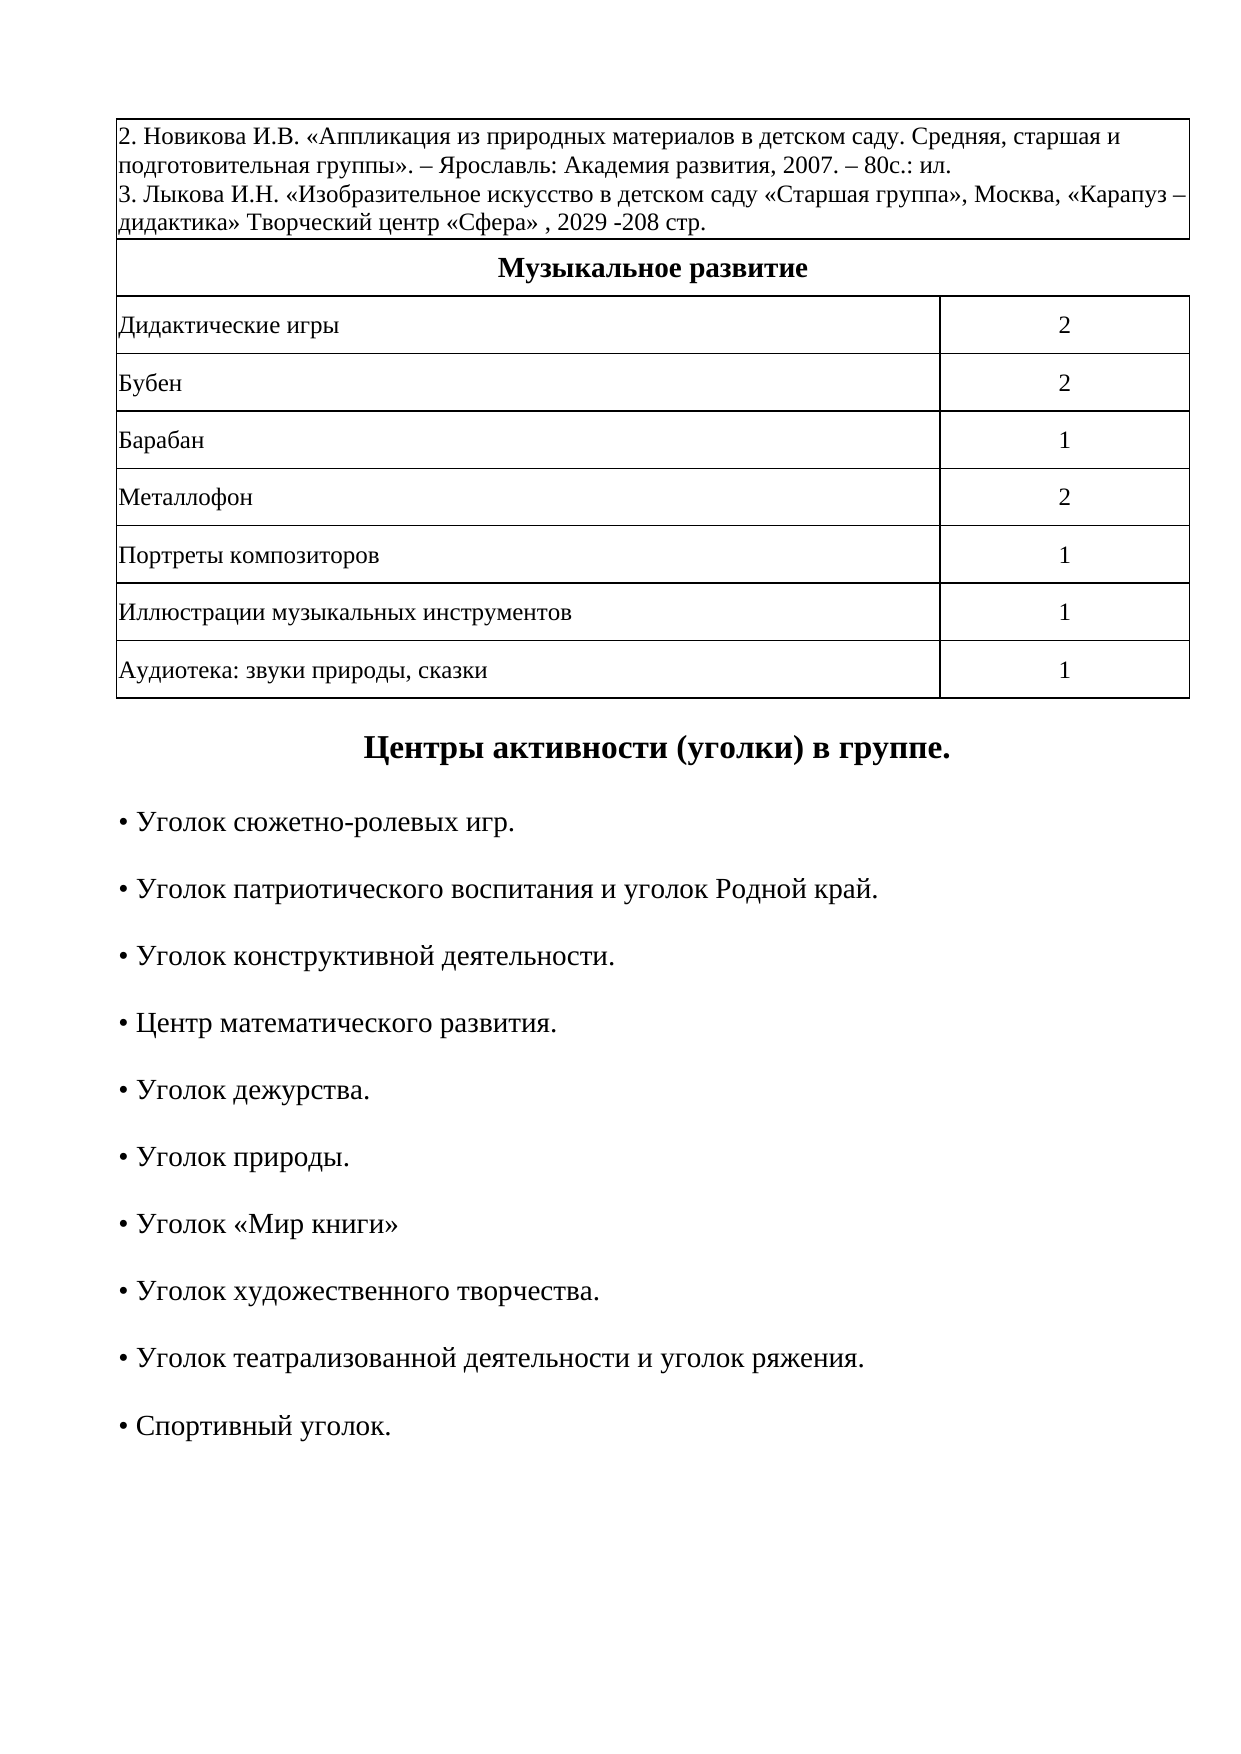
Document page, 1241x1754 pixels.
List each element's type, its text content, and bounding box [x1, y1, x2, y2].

table_cell Металлофон [117, 469, 939, 525]
table_cell Барабан [117, 412, 939, 467]
table_cell Аудиотека: звуки природы, сказки [117, 641, 939, 697]
text • Уголок «Мир книги» [118, 1206, 1196, 1240]
table_cell Портреты композиторов [117, 526, 939, 582]
text • Уголок художественного творчества. [118, 1273, 1196, 1307]
text • Спортивный уголок. [118, 1408, 1196, 1441]
table_cell 1 [941, 526, 1189, 582]
text • Уголок дежурства. [118, 1072, 1196, 1106]
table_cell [117, 120, 1189, 238]
table_cell 2 [941, 469, 1189, 525]
table_cell 2 [941, 354, 1189, 410]
table_cell Музыкальное развитие [117, 240, 1189, 295]
text • Уголок театрализованной деятельности и уголок ряжения. [118, 1341, 1196, 1374]
table_cell 1 [941, 641, 1189, 697]
table_cell Дидактические игры [117, 297, 939, 353]
table_cell 2 [941, 297, 1189, 353]
table_cell 1 [941, 412, 1189, 467]
text • Уголок конструктивной деятельности. [118, 938, 1196, 972]
table_cell Иллюстрации музыкальных инструментов [117, 584, 939, 639]
table_cell 1 [941, 584, 1189, 639]
text • Центр математического развития. [118, 1005, 1196, 1039]
table_cell Бубен [117, 354, 939, 410]
text Центры активности (уголки) в группе. [118, 727, 1196, 766]
text • Уголок сюжетно-ролевых игр. [118, 804, 1196, 837]
text • Уголок патриотического воспитания и уголок Родной край. [118, 871, 1196, 904]
text • Уголок природы. [118, 1139, 1196, 1173]
